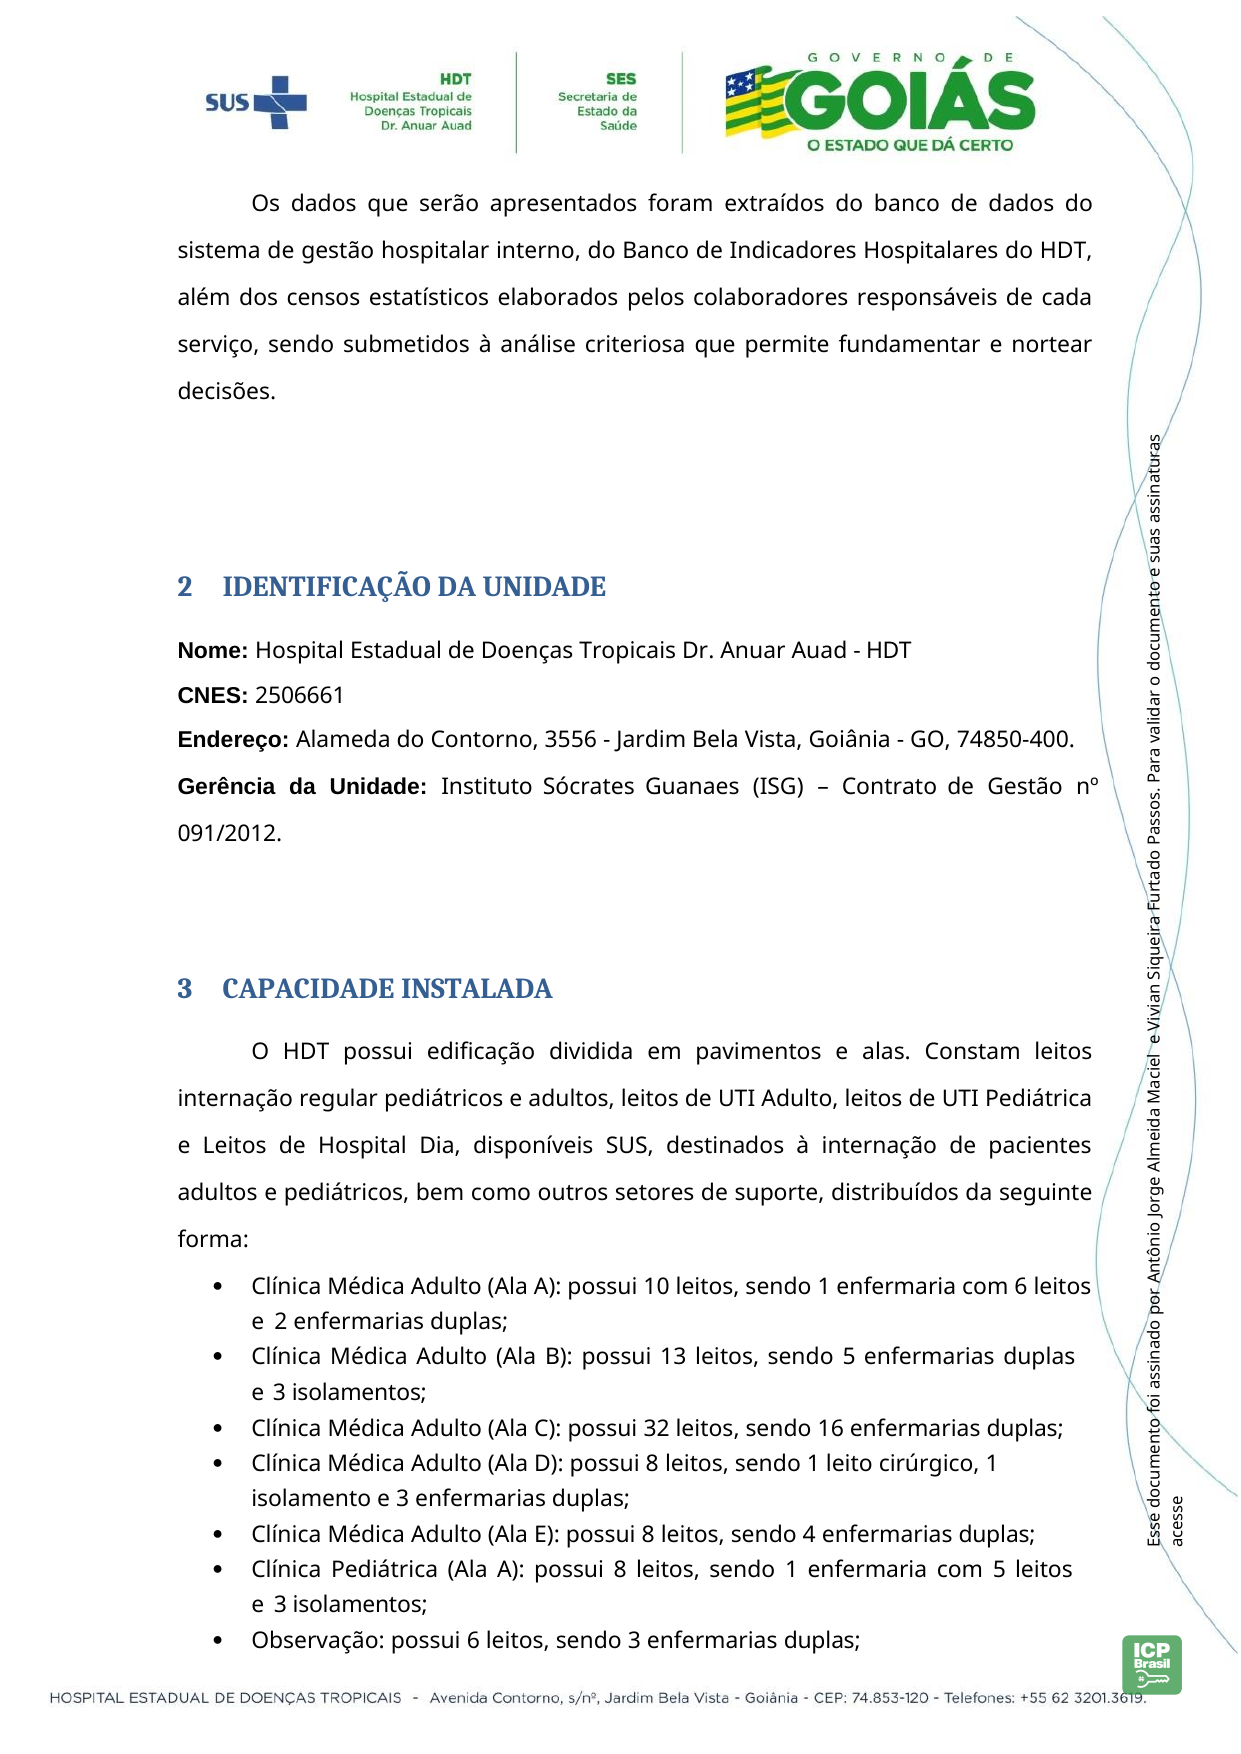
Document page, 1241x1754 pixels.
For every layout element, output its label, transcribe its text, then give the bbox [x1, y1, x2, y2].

text CNES: 2506661 [177, 679, 1107, 710]
list Clínica Médica Adulto (Ala D): possui 8 leitos, sendo 1 leito cirúrgico, 1 isolamento e 3 enfermarias duplas; [213, 1447, 1093, 1513]
text Os dados que serão apresentados foram extraídos do banco de dados do sistema de gestão hospitalar interno, do Banco de Indicadores Hospitalares do HDT, além dos censos estatísticos elaborados pelos colaboradores responsáveis de cada serviço, sendo submetidos à análise criteriosa que permite fundamentar e nortear decisões. [177, 187, 1094, 406]
list Clínica Médica Adulto (Ala B): possui 13 leitos, sendo 5 enfermarias duplas e 3 isolamentos; [213, 1340, 1093, 1407]
text O HDT possui edificação dividida em pavimentos e alas. Constam leitos internação regular pediátricos e adultos, leitos de UTI Adulto, leitos de UTI Pediátrica e Leitos de Hospital Dia, disponíveis SUS, destinados à internação de pacientes adultos e pediátricos, bem como outros setores de suporte, distribuídos da seguinte forma: [177, 1035, 1093, 1254]
list Clínica Pediátrica (Ala A): possui 8 leitos, sendo 1 enfermaria com 5 leitos e 3 isolamentos; [213, 1553, 1093, 1619]
list Clínica Médica Adulto (Ala E): possui 8 leitos, sendo 4 enfermarias duplas; [213, 1518, 1107, 1549]
text Nome: Hospital Estadual de Doenças Tropicais Dr. Anuar Auad - HDT [177, 634, 1107, 665]
subtitle CAPACIDADE INSTALADA [177, 972, 1107, 1005]
list Clínica Médica Adulto (Ala C): possui 32 leitos, sendo 16 enfermarias duplas; [213, 1412, 1107, 1443]
picture [48, 16, 1238, 1708]
list Observação: possui 6 leitos, sendo 3 enfermarias duplas; [213, 1624, 1107, 1656]
text Endereço: Alameda do Contorno, 3556 - Jardim Bela Vista, Goiânia - GO, 74850-400. Gerência da Unidade: Instituto Sócrates Guanaes (ISG) – Contrato de Gestão nº 091/2012. [177, 723, 1107, 848]
subtitle IDENTIFICAÇÃO DA UNIDADE [177, 571, 1107, 604]
list Clínica Médica Adulto (Ala A): possui 10 leitos, sendo 1 enfermaria com 6 leitos e 2 enfermarias duplas; [213, 1270, 1093, 1336]
